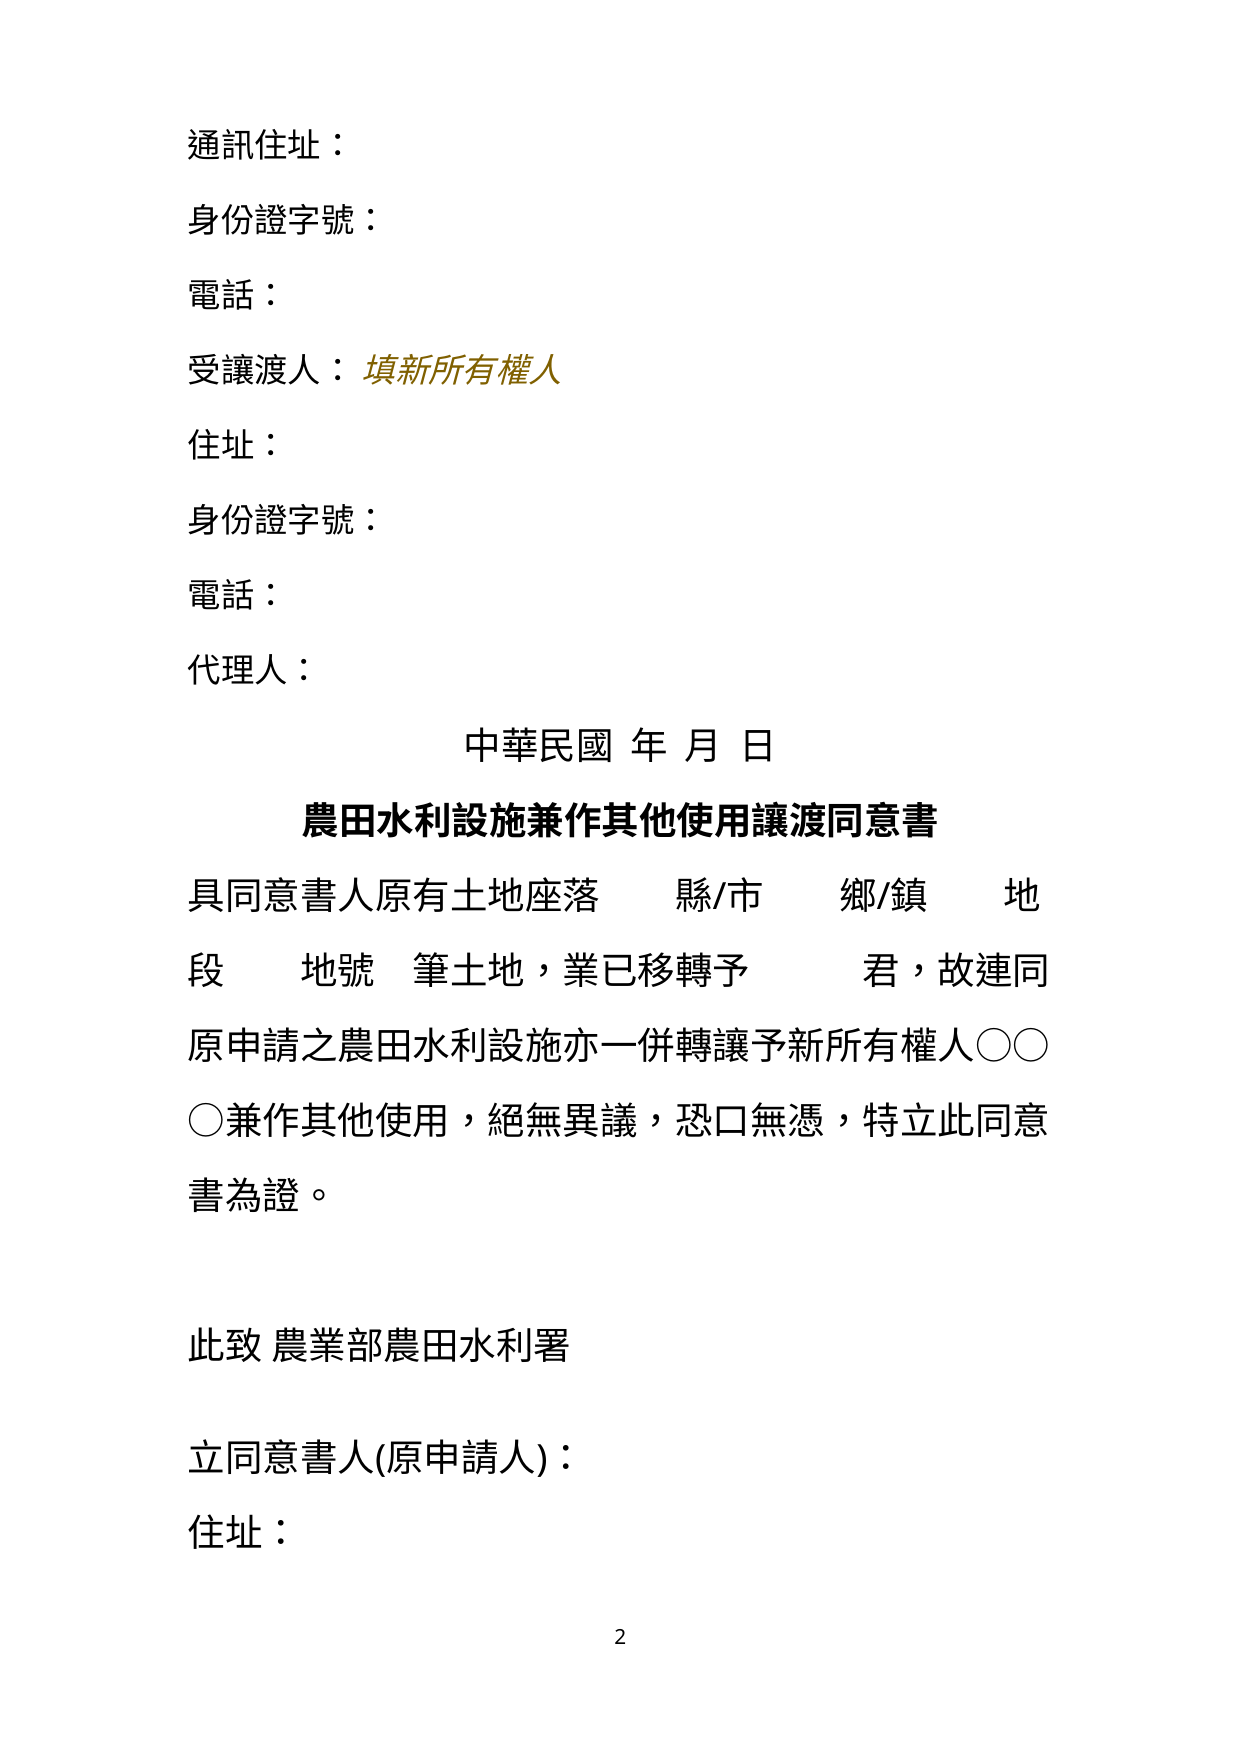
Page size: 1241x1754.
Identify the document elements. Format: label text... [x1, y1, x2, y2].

text 住址： [187, 1493, 1053, 1568]
text 此致 農業部農田水利署 [187, 1305, 1053, 1380]
text 具同意書人原有土地座落○○縣/市○○鄉/鎮○○地段○○地號○筆土地，業已移轉予○○○君，故連同原申請之農田水利設施亦一併轉讓予新所有權人○○○兼作其他使用，絕無異議，恐口無憑，特立此同意書為證。 [187, 855, 1053, 1230]
text 中華民國 年 月 日 [187, 705, 1053, 780]
text 受讓渡人： 填新所有權人 [187, 330, 1053, 405]
text 代理人： [187, 630, 1053, 705]
text 電話： [187, 255, 1053, 330]
text 電話： [187, 555, 1053, 630]
text 身份證字號： [187, 180, 1053, 255]
text 農田水利設施兼作其他使用讓渡同意書 [187, 780, 1053, 855]
text 通訊住址： [187, 105, 1053, 180]
text 身份證字號： [187, 480, 1053, 555]
text 立同意書人(原申請人)： [187, 1418, 1053, 1493]
text 住址： [187, 405, 1053, 480]
